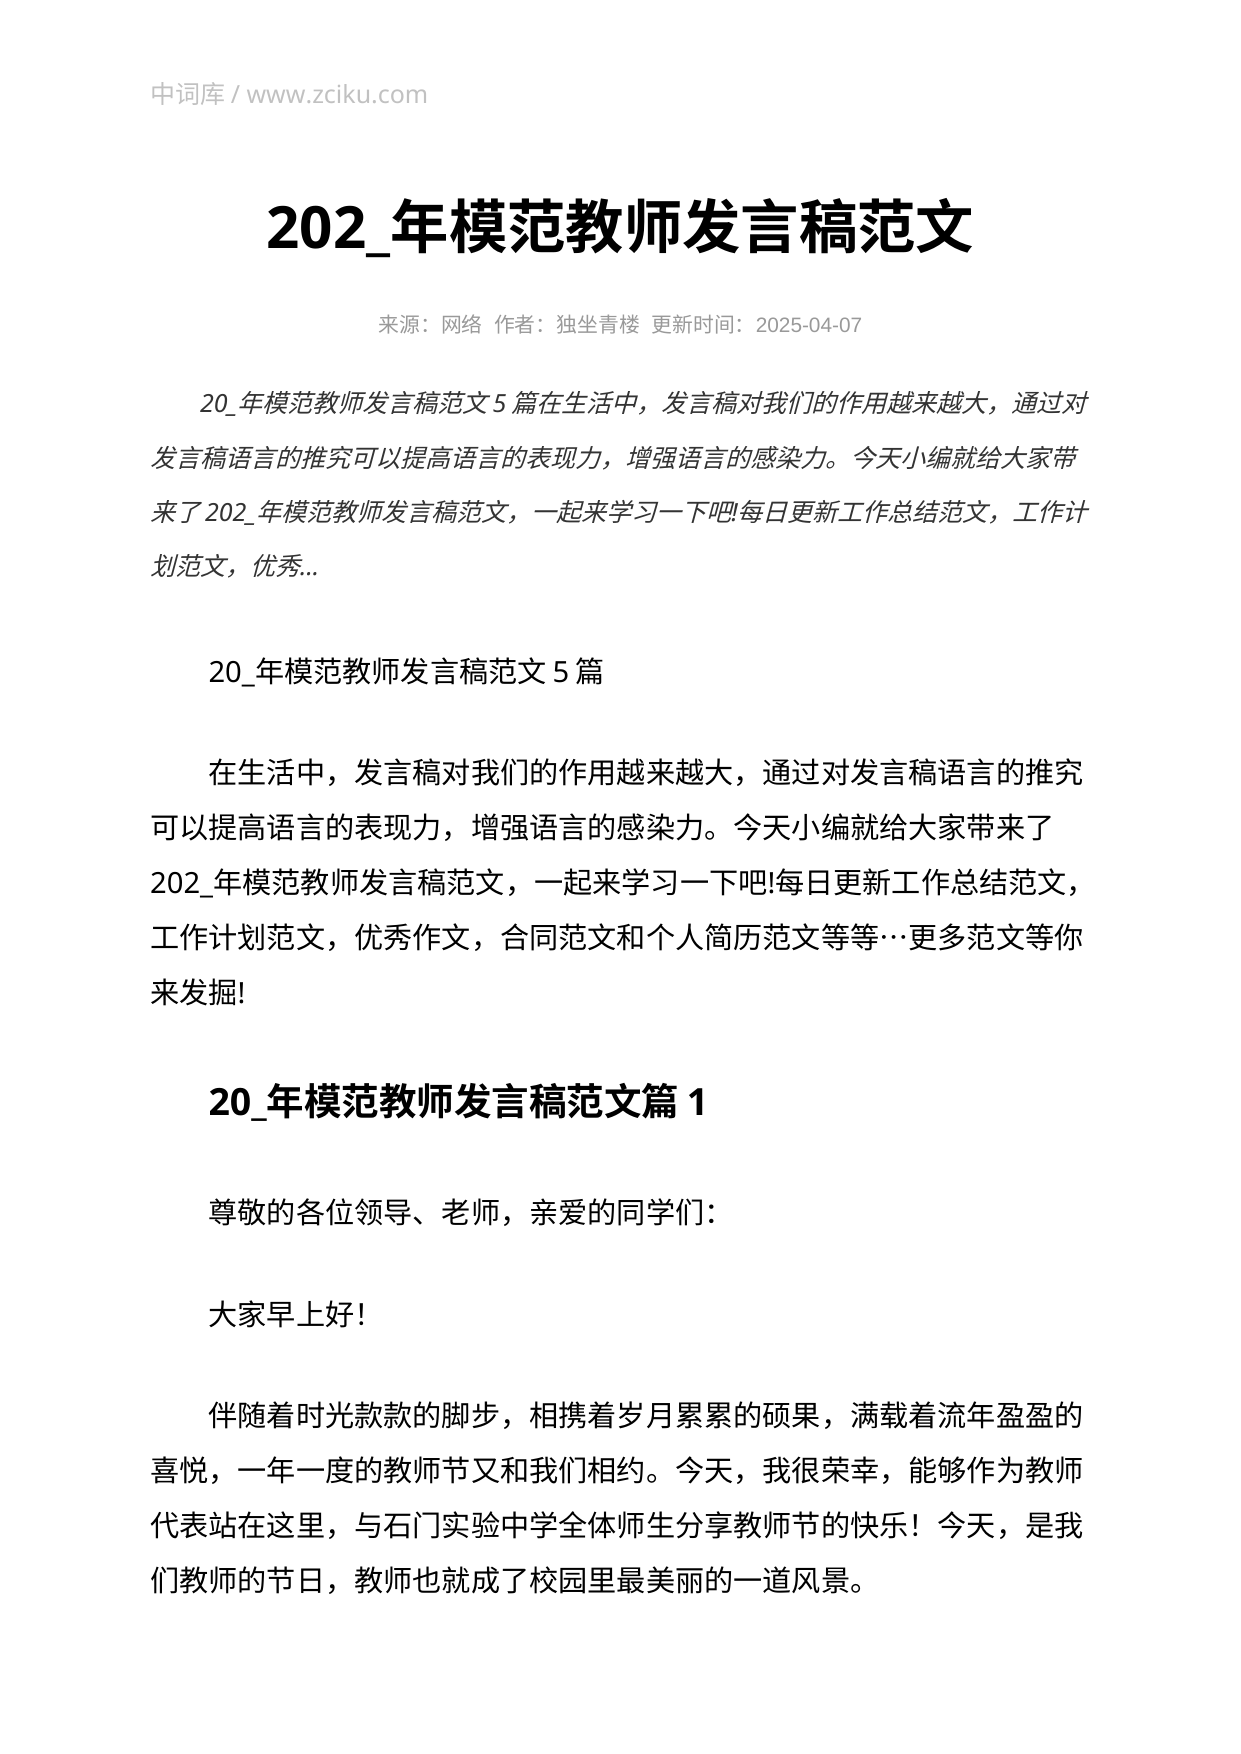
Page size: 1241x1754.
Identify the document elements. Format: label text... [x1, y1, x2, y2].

subtitle 202_年模范教师发言稿范文 [150, 181, 1090, 266]
text 伴随着时光款款的脚步，相携着岁月累累的硕果，满载着流年盈盈的喜悦，一年一度的教师节又和我们相约。今天，我很荣幸，能够作为教师代表站在这里，与石门实验中学全体师生分享教师节的快乐！今天，是我们教师的节日，教师也就成了校园里最美丽的一道风景。 [150, 1393, 1090, 1600]
text 20_年模范教师发言稿范文5篇在生活中，发言稿对我们的作用越来越大，通过对发言稿语言的推究可以提高语言的表现力，增强语言的感染力。今天小编就给大家带来了202_年模范教师发言稿范文，一起来学习一下吧!每日更新工作总结范文，工作计划范文，优秀... [150, 384, 1090, 583]
text 20_年模范教师发言稿范文篇1 [150, 1072, 1090, 1126]
text 尊敬的各位领导、老师，亲爱的同学们： [150, 1189, 1090, 1232]
text 大家早上好！ [150, 1291, 1090, 1333]
text 来源：网络 作者：独坐青楼 更新时间：2025-04-07 [150, 313, 1090, 337]
text 20_年模范教师发言稿范文5篇 [150, 648, 1090, 691]
text 在生活中，发言稿对我们的作用越来越大，通过对发言稿语言的推究可以提高语言的表现力，增强语言的感染力。今天小编就给大家带来了202_年模范教师发言稿范文，一起来学习一下吧!每日更新工作总结范文，工作计划范文，优秀作文，合同范文和个人简历范文等等…更多范文等你来发掘! [150, 750, 1090, 1012]
